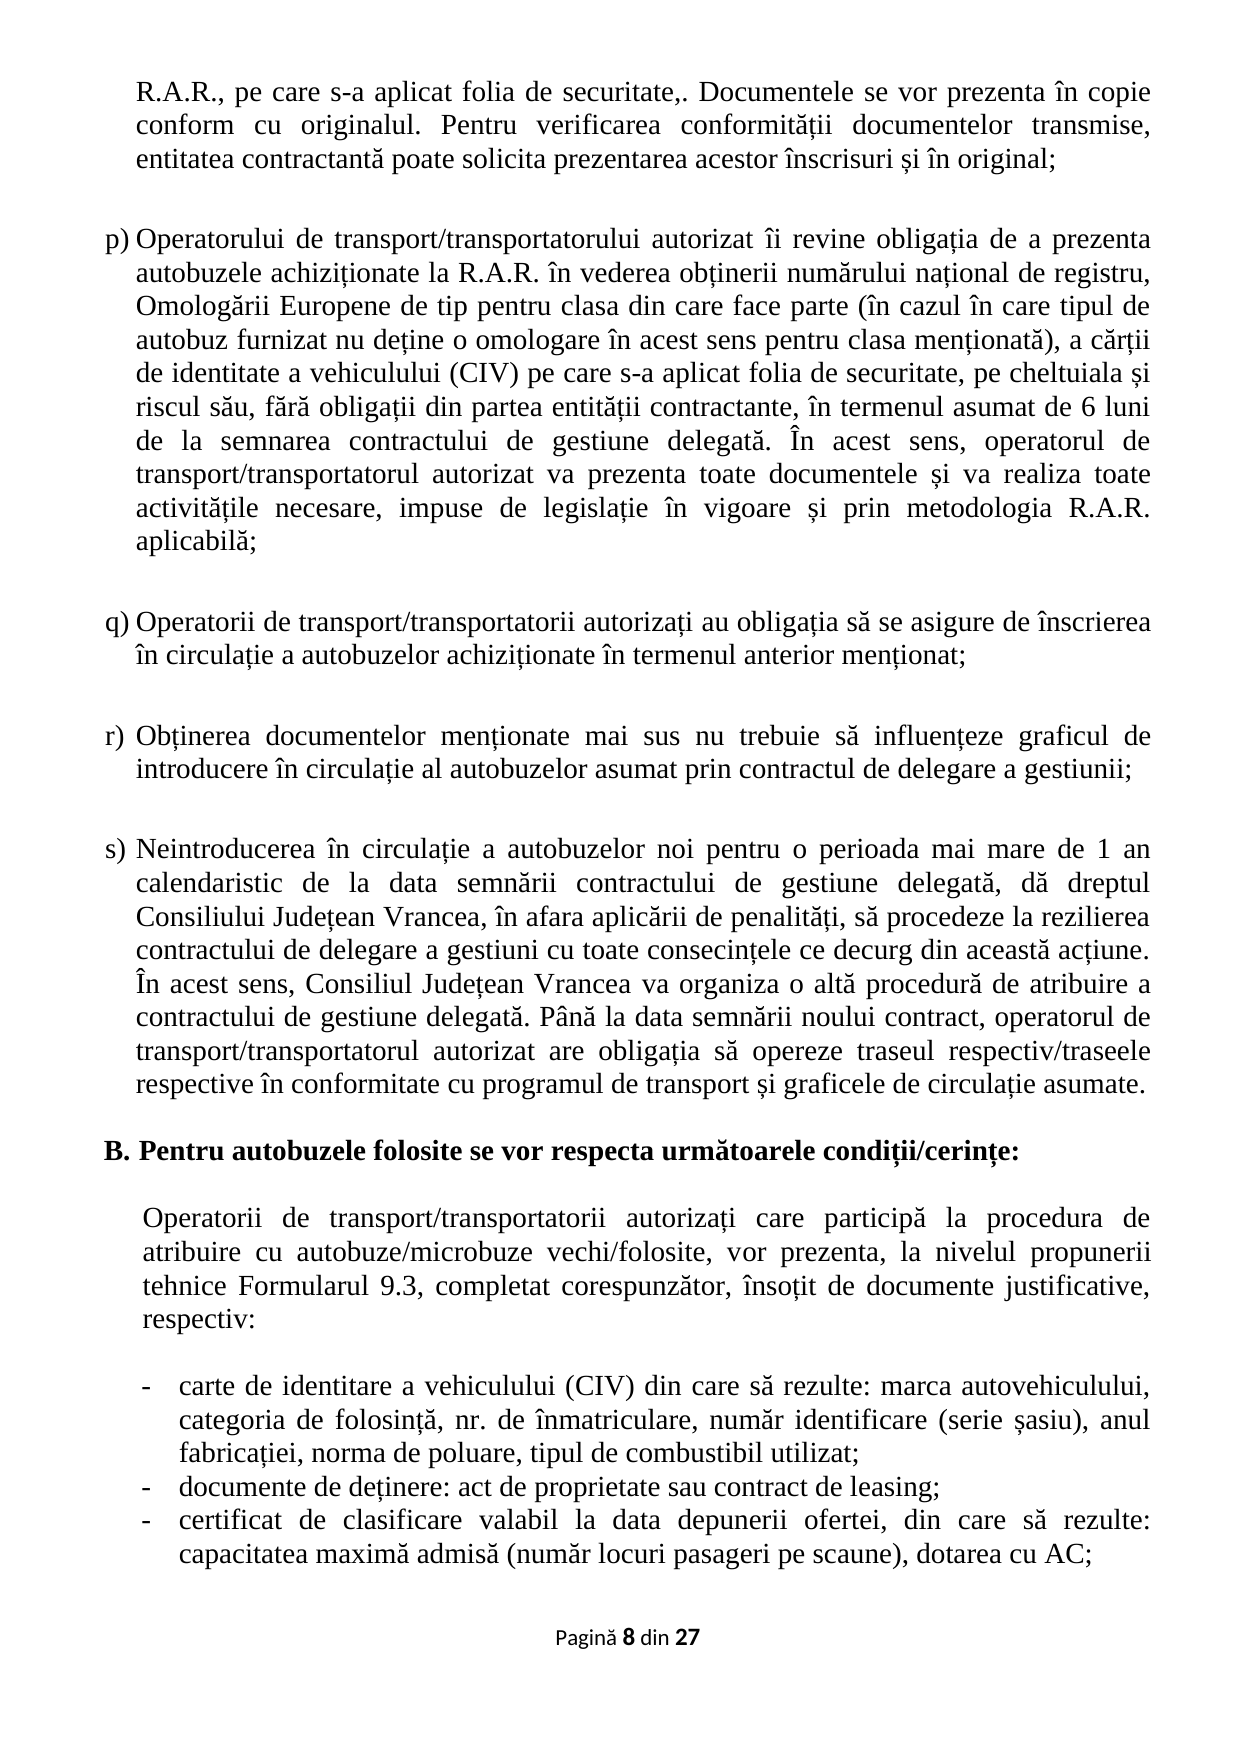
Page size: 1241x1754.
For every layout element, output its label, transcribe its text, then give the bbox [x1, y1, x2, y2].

list Pentru autobuzele folosite se vor respecta următoarele condiții/cerințe: [103, 1133, 1152, 1167]
list certificat de clasificare valabil la data depunerii ofertei, din care să rezulte: capacitatea maximă admisă (număr locuri pasageri pe scaune), dotarea cu AC; [141, 1502, 1152, 1569]
subtitle Operatorului de transport/transportatorului autorizat îi revine obligația de a prezenta autobuzele achiziționate la R.A.R. în vederea obținerii numărului național de registru, Omologării Europene de tip pentru clasa din care face parte (în cazul în care tipul de autobuz furnizat nu deține o omologare în acest sens pentru clasa menționată), a cărții de identitate a vehiculului (CIV) pe care s-a aplicat folia de securitate, pe cheltuiala și riscul său, fără obligații din partea entității contractante, în termenul asumat de 6 luni de la semnarea contractului de gestiune delegată. În acest sens, operatorul de transport/transportatorul autorizat va prezenta toate documentele și va realiza toate activitățile necesare, impuse de legislație în vigoare și prin metodologia R.A.R. aplicabilă; [105, 221, 1152, 557]
subtitle Operatorii de transport/transportatorii autorizați care participă la procedura de atribuire cu autobuze/microbuze vechi/folosite, vor prezenta, la nivelul propunerii tehnice Formularul 9.3, completat corespunzător, însoțit de documente justificative, respectiv: [142, 1201, 1152, 1335]
subtitle Operatorii de transport/transportatorii autorizați au obligația să se asigure de înscrierea în circulație a autobuzelor achiziționate în termenul anterior menționat; [105, 604, 1152, 671]
subtitle Neintroducerea în circulație a autobuzelor noi pentru o perioada mai mare de 1 an calendaristic de la data semnării contractului de gestiune delegată, dă dreptul Consiliului Județean Vrancea, în afara aplicării de penalități, să procedeze la rezilierea contractului de delegare a gestiuni cu toate consecințele ce decurg din această acțiune. În acest sens, Consiliul Județean Vrancea va organiza o altă procedură de atribuire a contractului de gestiune delegată. Până la data semnării noului contract, operatorul de transport/transportatorul autorizat are obligația să opereze traseul respectiv/traseele respective în conformitate cu programul de transport și graficele de circulație asumate. [105, 832, 1152, 1100]
list carte de identitare a vehiculului (CIV) din care să rezulte: marca autovehiculului, categoria de folosință, nr. de înmatriculare, număr identificare (serie șasiu), anul fabricației, norma de poluare, tipul de combustibil utilizat; [141, 1368, 1152, 1469]
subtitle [105, 74, 1152, 174]
list documente de deținere: act de proprietate sau contract de leasing; [141, 1469, 1152, 1502]
subtitle Obținerea documentelor menționate mai sus nu trebuie să influențeze graficul de introducere în circulație al autobuzelor asumat prin contractul de delegare a gestiunii; [105, 718, 1152, 785]
